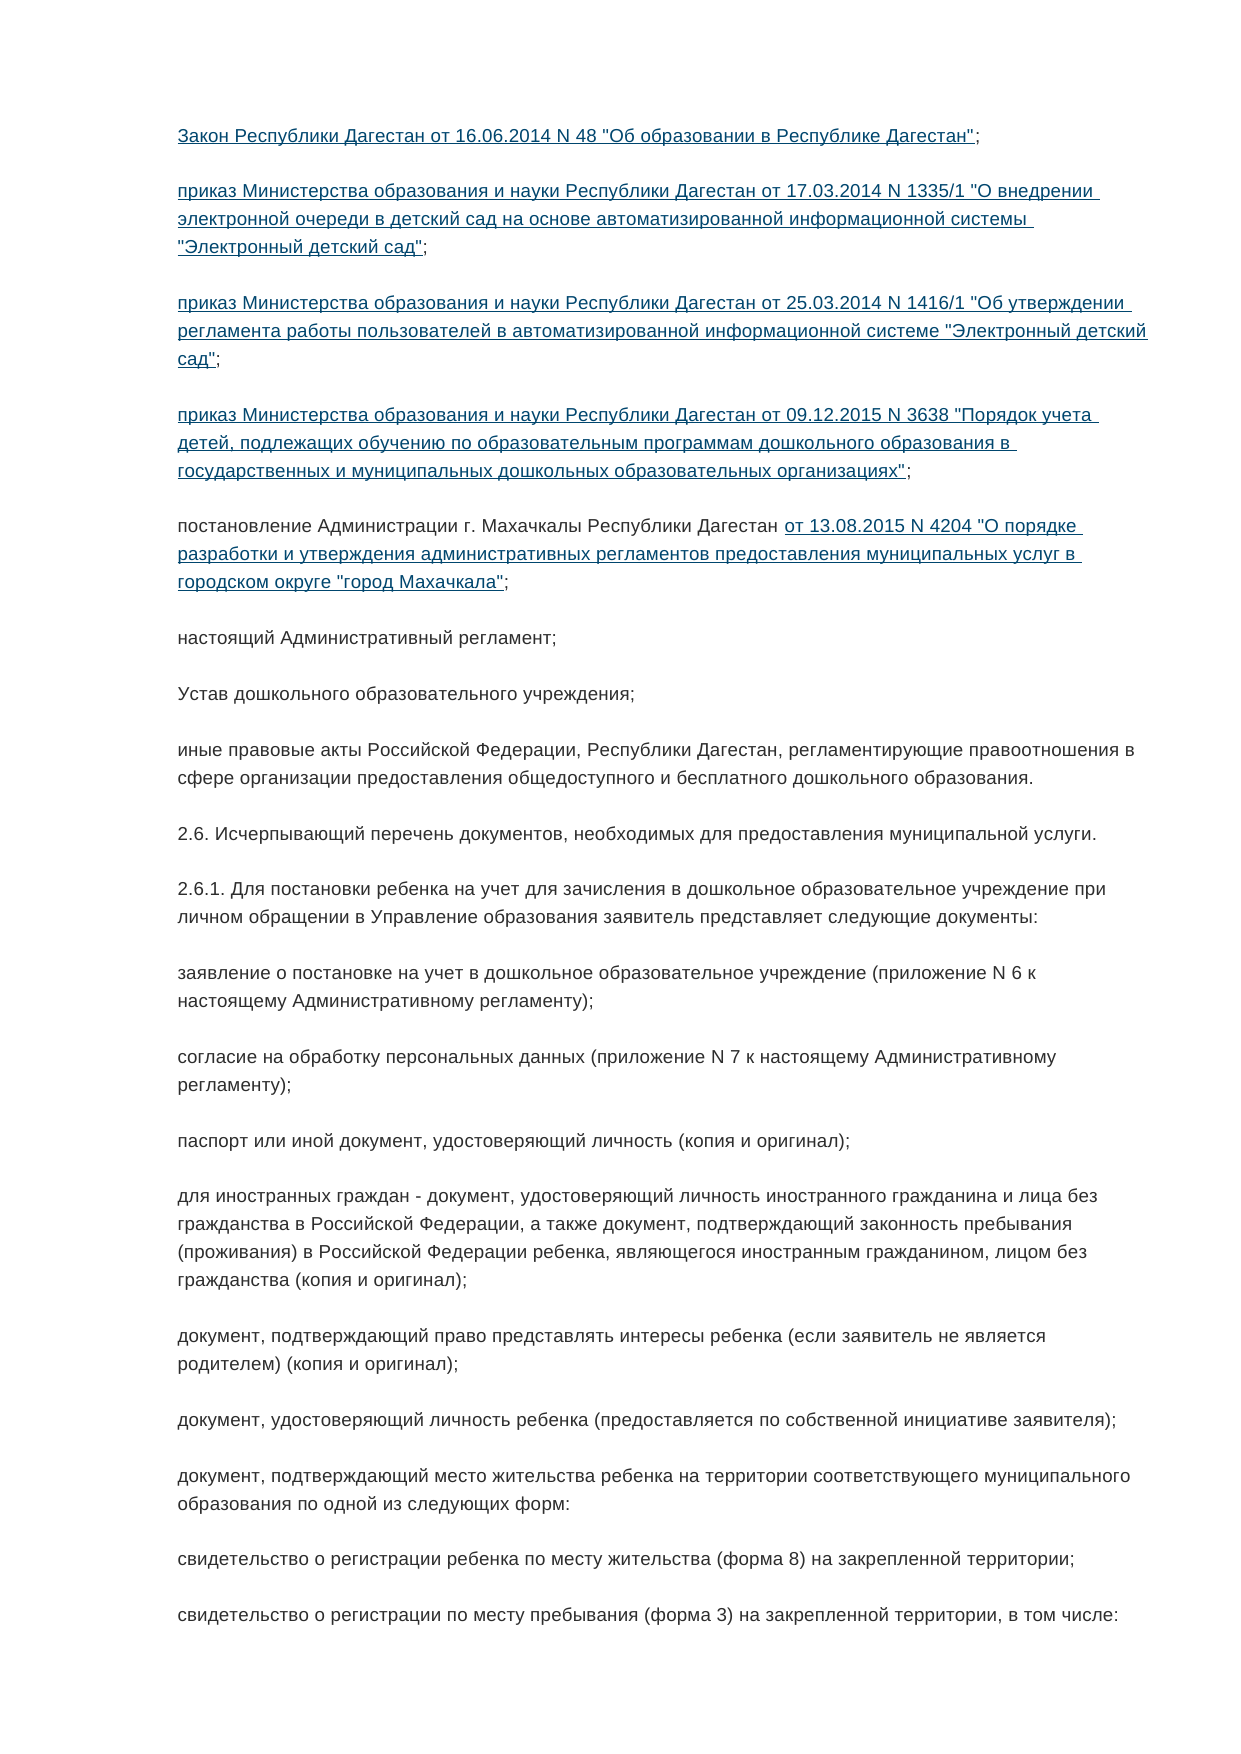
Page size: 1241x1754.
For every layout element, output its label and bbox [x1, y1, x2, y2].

text [177, 118, 1152, 1626]
